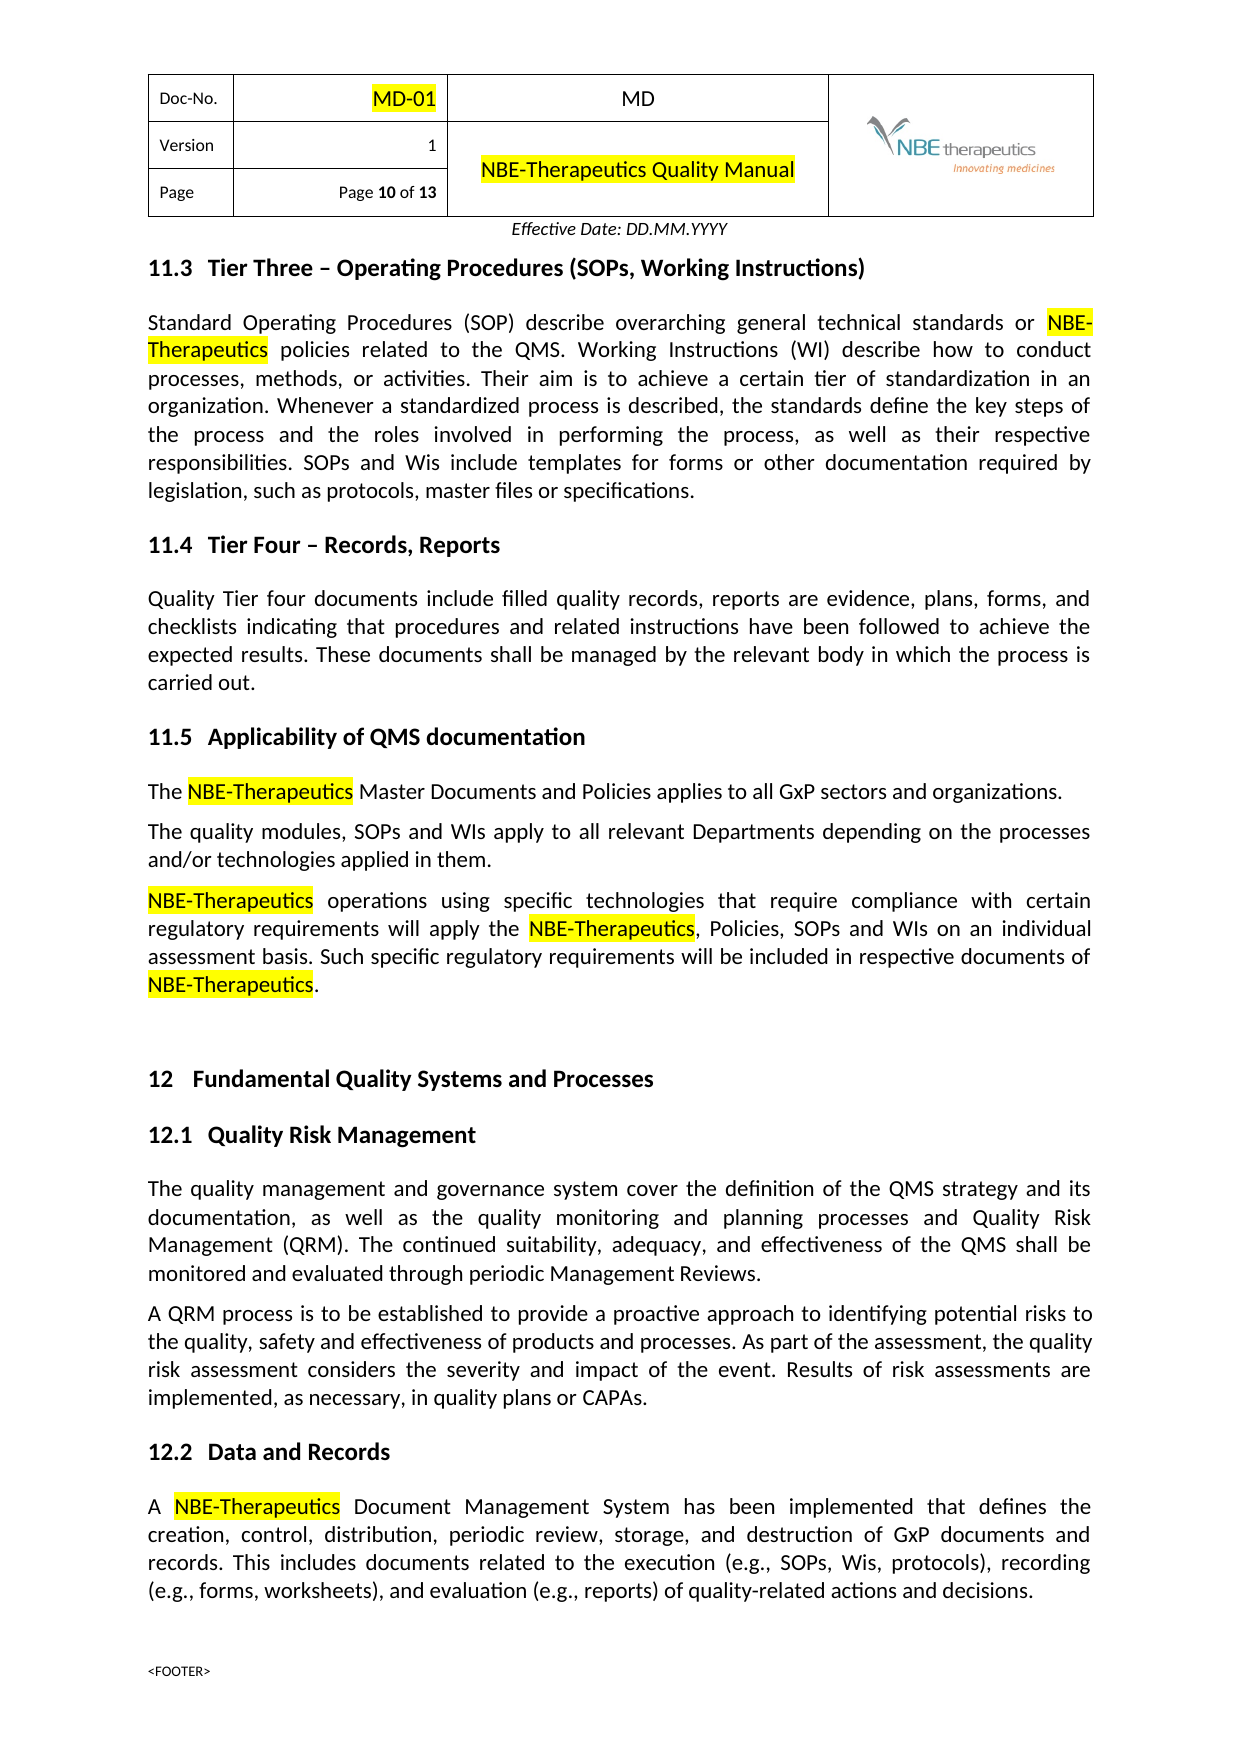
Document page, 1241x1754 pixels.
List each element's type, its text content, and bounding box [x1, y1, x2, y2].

subtitle Tier Four – Records, Reports [148, 529, 1093, 559]
text Standard Operating Procedures (SOP) describe overarching general technical standards or NBE-Therapeutics policies related to the QMS. Working Instructions (WI) describe how to conduct processes, methods, or activities. Their aim is to achieve a certain tier of standardization in an organization. Whenever a standardized process is described, the standards define the key steps of the process and the roles involved in performing the process, as well as their respective responsibilities. SOPs and Wis include templates for forms or other documentation required by legislation, such as protocols, master files or specifications. [148, 308, 1093, 504]
text Quality Tier four documents include filled quality records, reports are evidence, plans, forms, and checklists indicating that procedures and related instructions have been followed to achieve the expected results. These documents shall be managed by the relevant body in which the process is carried out. [148, 584, 1093, 696]
subtitle Quality Risk Management [148, 1119, 1093, 1149]
text The NBE-Therapeutics Master Documents and Policies applies to all GxP sectors and organizations. [353, 777, 1093, 805]
subtitle Tier Three – Operating Procedures (SOPs, Working Instructions) [148, 252, 1093, 283]
text The quality modules, SOPs and WIs apply to all relevant Departments depending on the processes and/or technologies applied in them. [148, 817, 1093, 873]
subtitle Fundamental Quality Systems and Processes [148, 1063, 1093, 1094]
text NBE-Therapeutics operations using specific technologies that require compliance with certain regulatory requirements will apply the NBE-Therapeutics, Policies, SOPs and WIs on an individual assessment basis. Such specific regulatory requirements will be included in respective documents of NBE-Therapeutics. [148, 886, 1093, 998]
text A QRM process is to be established to provide a proactive approach to identifying potential risks to the quality, safety and effectiveness of products and processes. As part of the assessment, the quality risk assessment considers the severity and impact of the event. Results of risk assessments are implemented, as necessary, in quality plans or CAPAs. [148, 1299, 1093, 1411]
picture [867, 116, 1055, 174]
subtitle Data and Records [148, 1436, 1093, 1467]
text The quality management and governance system cover the definition of the QMS strategy and its documentation, as well as the quality monitoring and planning processes and Quality Risk Management (QRM). The continued suitability, adequacy, and effectiveness of the QMS shall be monitored and evaluated through periodic Management Reviews. [148, 1174, 1093, 1287]
text A NBE-Therapeutics Document Management System has been implemented that defines the creation, control, distribution, periodic review, storage, and destruction of GxP documents and records. This includes documents related to the execution (e.g., SOPs, Wis, protocols), recording (e.g., forms, worksheets), and evaluation (e.g., reports) of quality-related actions and decisions. [148, 1492, 1093, 1604]
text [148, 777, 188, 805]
subtitle Applicability of QMS documentation [148, 721, 1093, 752]
